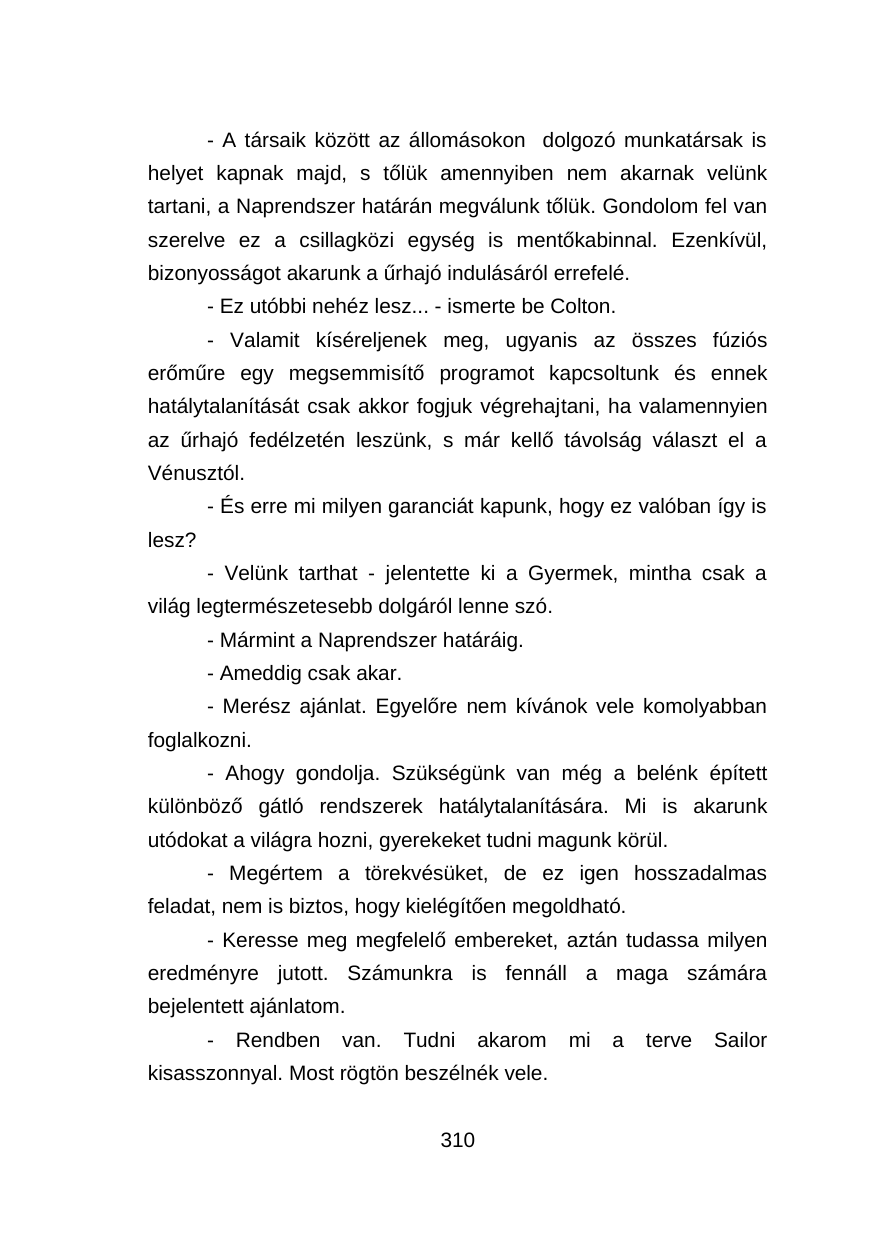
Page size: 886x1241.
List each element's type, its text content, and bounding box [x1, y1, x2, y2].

text - Keresse meg megfelelő embereket, aztán tudassa milyen eredményre jutott. Számunkra is fennáll a maga számára bejelentett ajánlatom. [148, 918, 768, 1018]
text - Merész ajánlat. Egyelőre nem kívánok vele komolyabban foglalkozni. [148, 685, 768, 751]
text - És erre mi milyen garanciát kapunk, hogy ez valóban így is lesz? [148, 485, 768, 551]
text - Megértem a törekvésüket, de ez igen hosszadalmas feladat, nem is biztos, hogy kielégítően megoldható. [148, 851, 768, 918]
text - Velünk tarthat - jelentette ki a Gyermek, mintha csak a világ legtermészetesebb dolgáról lenne szó. [148, 551, 768, 618]
text - Ameddig csak akar. [148, 651, 768, 685]
text - Ez utóbbi nehéz lesz... - ismerte be Colton. [148, 285, 768, 318]
text - A társaik között az állomásokon dolgozó munkatársak is helyet kapnak majd, s tőlük amennyiben nem akarnak velünk tartani, a Naprendszer határán megválunk tőlük. Gondolom fel van szerelve ez a csillagközi egység is mentőkabinnal. Ezenkívül, bizonyosságot akarunk a űrhajó indulásáról errefelé. [148, 118, 768, 285]
text - Mármint a Naprendszer határáig. [148, 618, 768, 651]
text - Valamit kíséreljenek meg, ugyanis az összes fúziós erőműre egy megsemmisítő programot kapcsoltunk és ennek hatálytalanítását csak akkor fogjuk végrehajtani, ha valamennyien az űrhajó fedélzetén leszünk, s már kellő távolság választ el a Vénusztól. [148, 318, 768, 485]
text - Rendben van. Tudni akarom mi a terve Sailor kisasszonnyal. Most rögtön beszélnék vele. [148, 1018, 768, 1085]
text - Ahogy gondolja. Szükségünk van még a belénk épített különböző gátló rendszerek hatálytalanítására. Mi is akarunk utódokat a világra hozni, gyerekeket tudni magunk körül. [148, 751, 768, 851]
